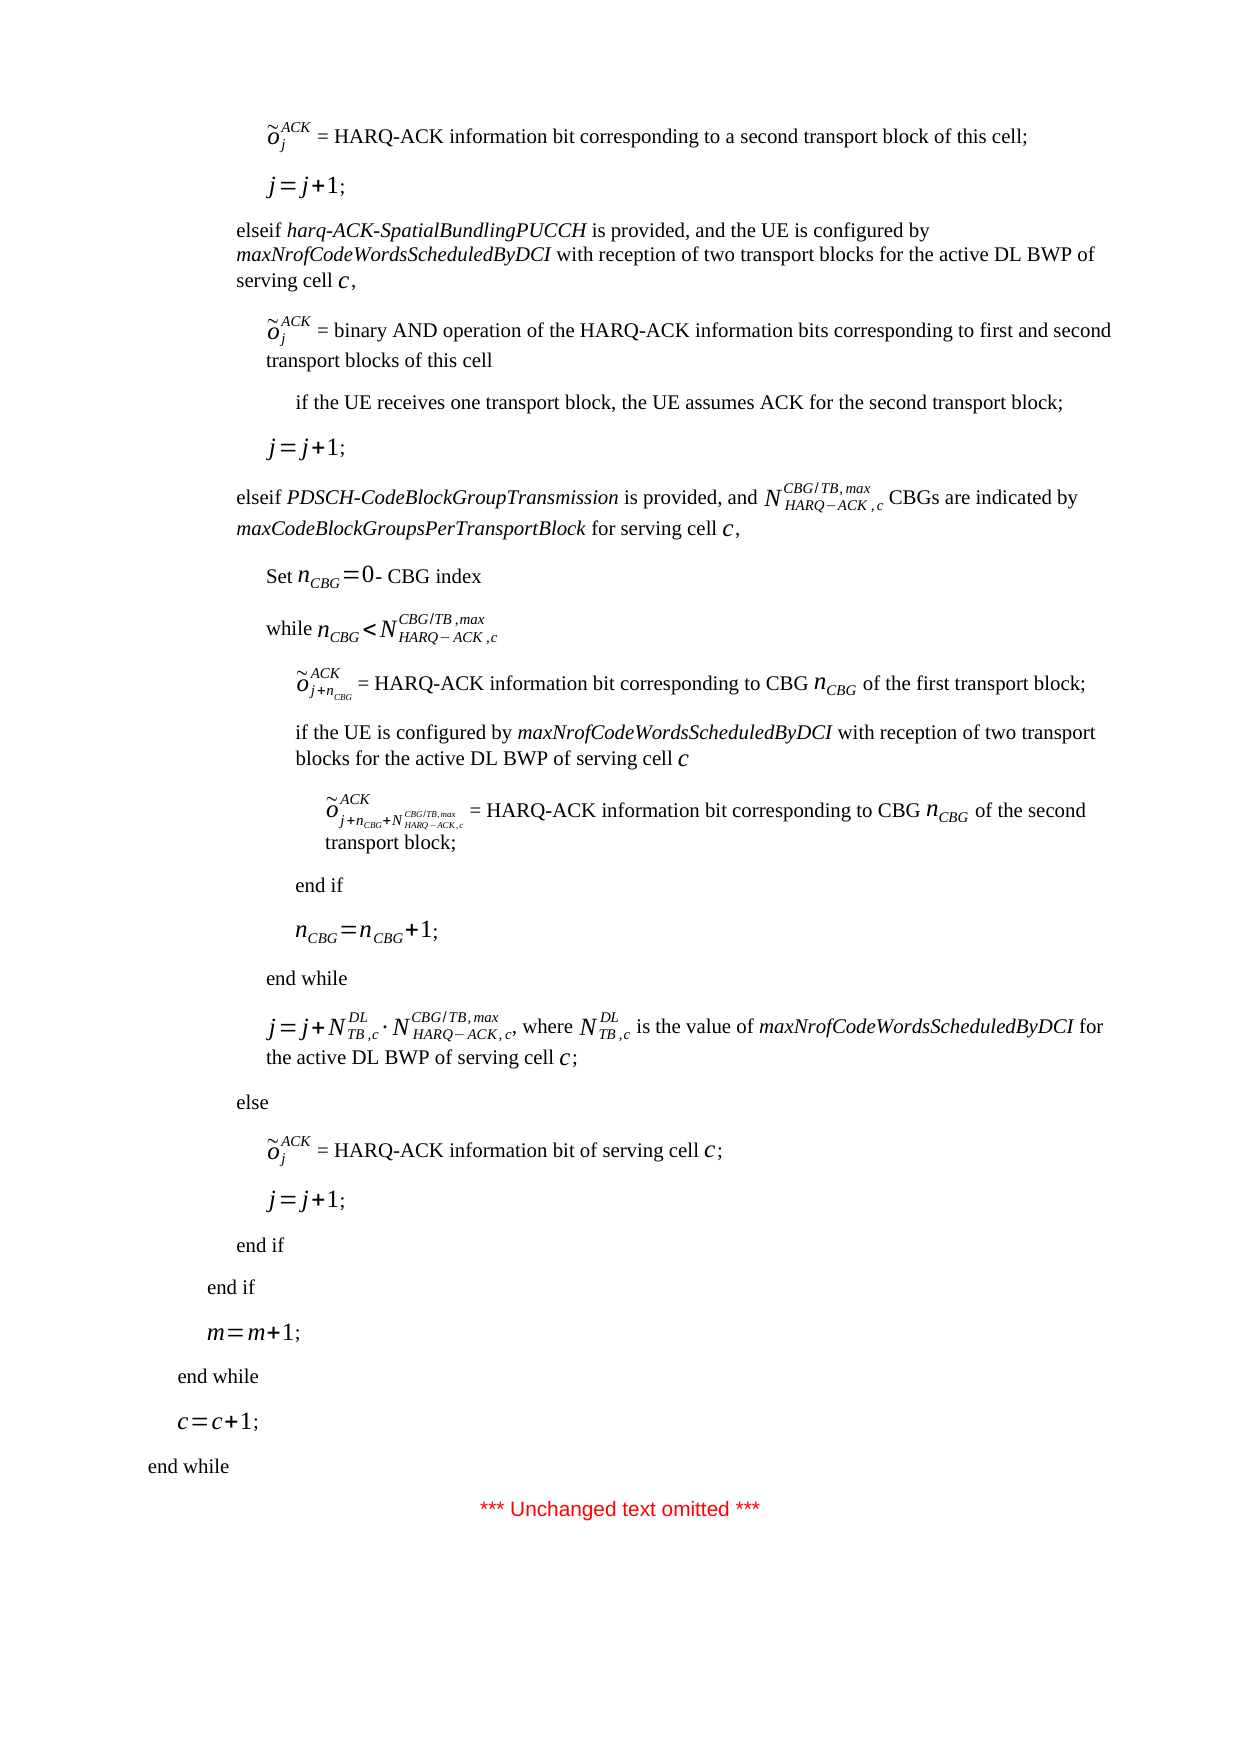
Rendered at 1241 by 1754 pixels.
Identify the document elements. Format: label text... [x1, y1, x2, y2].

text , where is the value of maxNrofCodeWordsScheduledByDCI for the active DL BWP of serving cell ; [266, 1008, 1122, 1071]
text ; [266, 172, 1122, 199]
text = HARQ-ACK information bit corresponding to CBG of the second transport block; [325, 791, 1122, 854]
text ; [266, 433, 1122, 461]
text = binary AND operation of the HARQ-ACK information bits corresponding to first and second transport blocks of this cell [266, 313, 1122, 372]
text elseif harq-ACK-SpatialBundlingPUCCH is provided, and the UE is configured by maxNrofCodeWordsScheduledByDCI with reception of two transport blocks for the active DL BWP of serving cell , [236, 218, 1122, 294]
text if the UE receives one transport block, the UE assumes ACK for the second transport block; [295, 390, 1122, 414]
text elseif PDSCH-CodeBlockGroupTransmission is provided, and CBGs are indicated by maxCodeBlockGroupsPerTransportBlock for serving cell , [236, 479, 1122, 542]
text end if [295, 873, 1122, 897]
text end if [236, 1232, 1122, 1257]
text end while [177, 1364, 1122, 1388]
text while [266, 611, 1122, 646]
text Set - CBG index [266, 561, 1122, 592]
text end while [148, 1454, 1122, 1478]
text end if [207, 1275, 1122, 1299]
text else [236, 1090, 1122, 1114]
text = HARQ-ACK information bit corresponding to CBG of the first transport block; [295, 664, 1122, 702]
text = HARQ-ACK information bit of serving cell ; [266, 1132, 1122, 1167]
text *** Unchanged text omitted *** [118, 1496, 1122, 1520]
text = HARQ-ACK information bit corresponding to a second transport block of this cell; [266, 118, 1122, 153]
text if the UE is configured by maxNrofCodeWordsScheduledByDCI with reception of two transport blocks for the active DL BWP of serving cell [295, 720, 1122, 772]
text ; [177, 1407, 1122, 1435]
text ; [266, 1186, 1122, 1214]
text ; [207, 1318, 1122, 1346]
text ; [295, 916, 1122, 947]
text end while [266, 966, 1122, 990]
